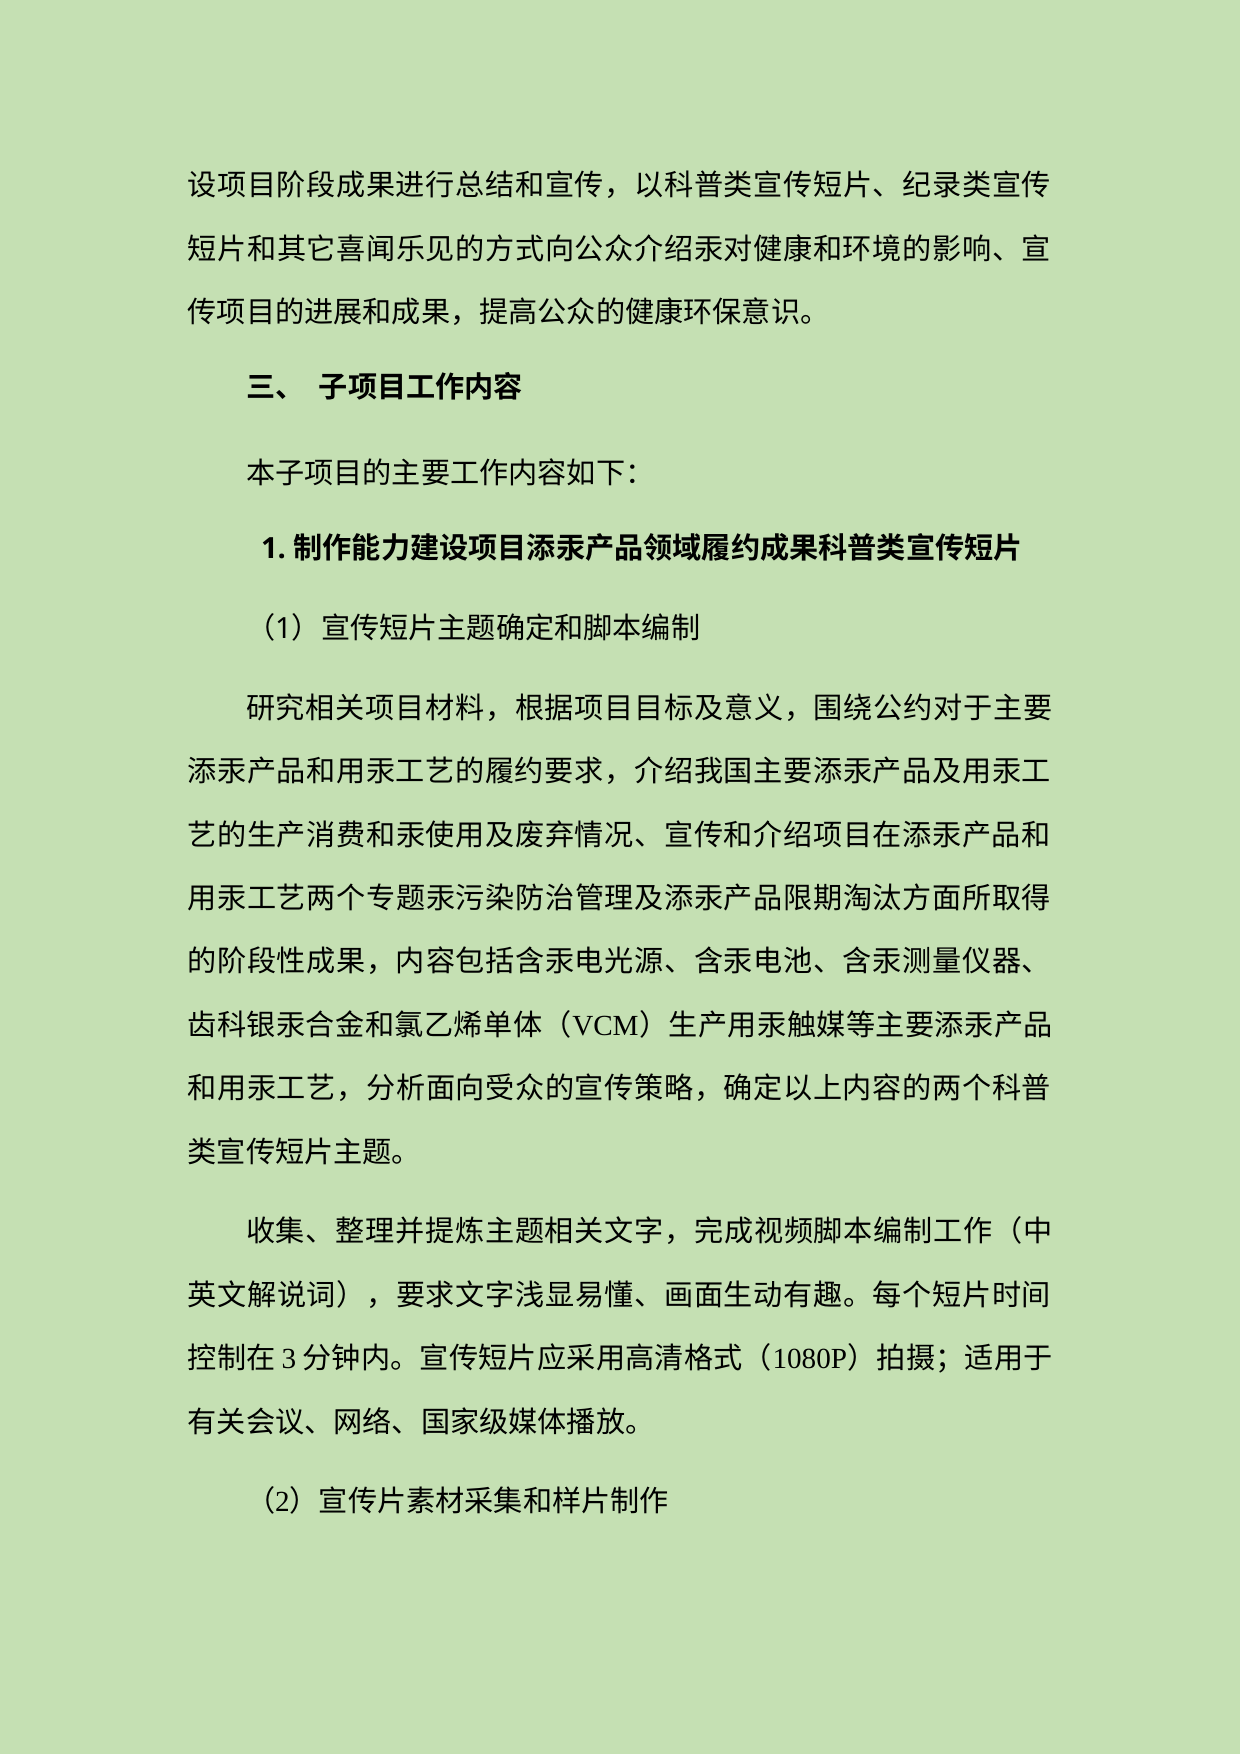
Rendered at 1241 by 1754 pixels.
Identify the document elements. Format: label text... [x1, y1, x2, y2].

text 本子项目的主要工作内容如下： [187, 438, 1053, 503]
list 子项目工作内容 [187, 352, 1053, 417]
list 研究相关项目材料，根据项目目标及意义，围绕公约对于主要添汞产品和用汞工艺的履约要求，介绍我国主要添汞产品及用汞工艺的生产消费和汞使用及废弃情况、宣传和介绍项目在添汞产品和用汞工艺两个专题汞污染防治管理及添汞产品限期淘汰方面所取得的阶段性成果，内容包括含汞电光源、含汞电池、含汞测量仪器、齿科银汞合金和氯乙烯单体（VCM）生产用汞触媒等主要添汞产品和用汞工艺，分析面向受众的宣传策略，确定以上内容的两个科普类宣传短片主题。 [187, 684, 1053, 1171]
text 1. 制作能力建设项目添汞产品领域履约成果科普类宣传短片 [187, 524, 1053, 567]
list （1）宣传短片主题确定和脚本编制 [187, 604, 1053, 647]
list （2）宣传片素材采集和样片制作 [187, 1478, 1053, 1520]
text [187, 162, 1053, 331]
list 收集、整理并提炼主题相关文字，完成视频脚本编制工作（中英文解说词），要求文字浅显易懂、画面生动有趣。每个短片时间控制在3分钟内。宣传短片应采用高清格式（1080P）拍摄；适用于有关会议、网络、国家级媒体播放。 [187, 1208, 1053, 1441]
